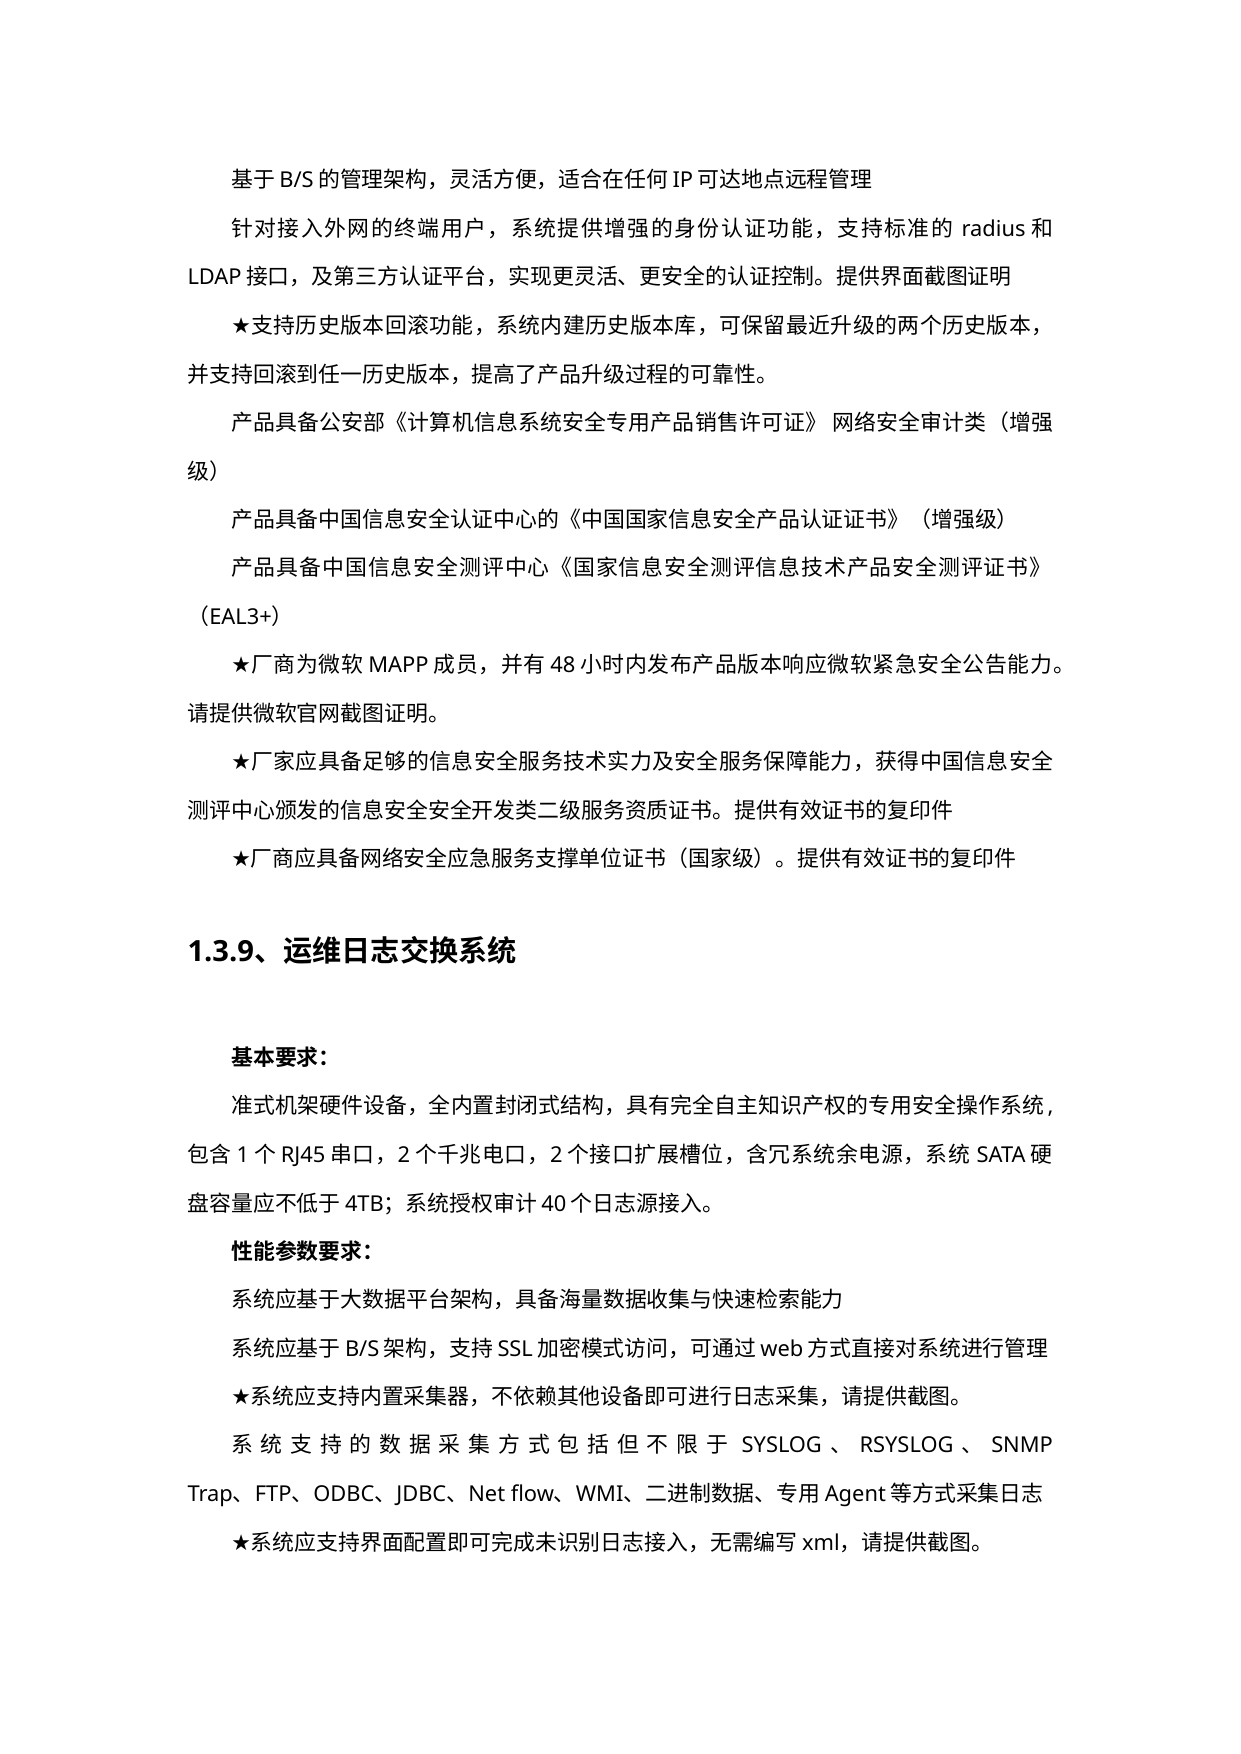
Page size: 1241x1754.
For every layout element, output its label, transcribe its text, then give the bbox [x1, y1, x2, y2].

text ★厂商应具备网络安全应急服务支撑单位证书（国家级）。提供有效证书的复印件 [187, 841, 1053, 874]
text 产品具备中国信息安全认证中心的《中国国家信息安全产品认证证书》（增强级） [187, 502, 1053, 534]
text 产品具备公安部《计算机信息系统安全专用产品销售许可证》 网络安全审计类（增强级） [187, 404, 1053, 486]
text ★系统应支持界面配置即可完成未识别日志接入，无需编写xml，请提供截图。 [187, 1524, 1053, 1557]
text ★系统应支持内置采集器，不依赖其他设备即可进行日志采集，请提供截图。 [187, 1379, 1053, 1411]
text 基于B/S的管理架构，灵活方便，适合在任何IP可达地点远程管理 [187, 162, 1053, 194]
text 针对接入外网的终端用户，系统提供增强的身份认证功能，支持标准的radius和LDAP接口，及第三方认证平台，实现更灵活、更安全的认证控制。提供界面截图证明 [187, 210, 1053, 292]
text 系统支持的数据采集方式包括但不限于SYSLOG、RSYSLOG、SNMP Trap、FTP、ODBC、JDBC、Net flow、WMI、二进制数据、专用Agent等方式采集日志 [187, 1427, 1053, 1508]
subtitle 1.3.9、运维日志交换系统 [187, 917, 1053, 982]
text ★厂商为微软MAPP成员，并有48小时内发布产品版本响应微软紧急安全公告能力。请提供微软官网截图证明。 [187, 647, 1053, 728]
text 准式机架硬件设备，全内置封闭式结构，具有完全自主知识产权的专用安全操作系统, 包含1个RJ45串口，2个千兆电口，2个接口扩展槽位，含冗系统余电源，系统SATA硬盘容量应不低于4TB；系统授权审计40个日志源接入。 [187, 1088, 1053, 1218]
text 系统应基于大数据平台架构，具备海量数据收集与快速检索能力 [187, 1282, 1053, 1314]
text 性能参数要求： [187, 1234, 1053, 1266]
text ★支持历史版本回滚功能，系统内建历史版本库，可保留最近升级的两个历史版本，并支持回滚到任一历史版本，提高了产品升级过程的可靠性。 [187, 307, 1053, 389]
text 系统应基于B/S架构，支持SSL加密模式访问，可通过web方式直接对系统进行管理 [187, 1330, 1053, 1363]
text 产品具备中国信息安全测评中心《国家信息安全测评信息技术产品安全测评证书》（EAL3+） [187, 550, 1053, 631]
text ★厂家应具备足够的信息安全服务技术实力及安全服务保障能力，获得中国信息安全测评中心颁发的信息安全安全开发类二级服务资质证书。提供有效证书的复印件 [187, 744, 1053, 825]
text 基本要求： [187, 1039, 1053, 1072]
